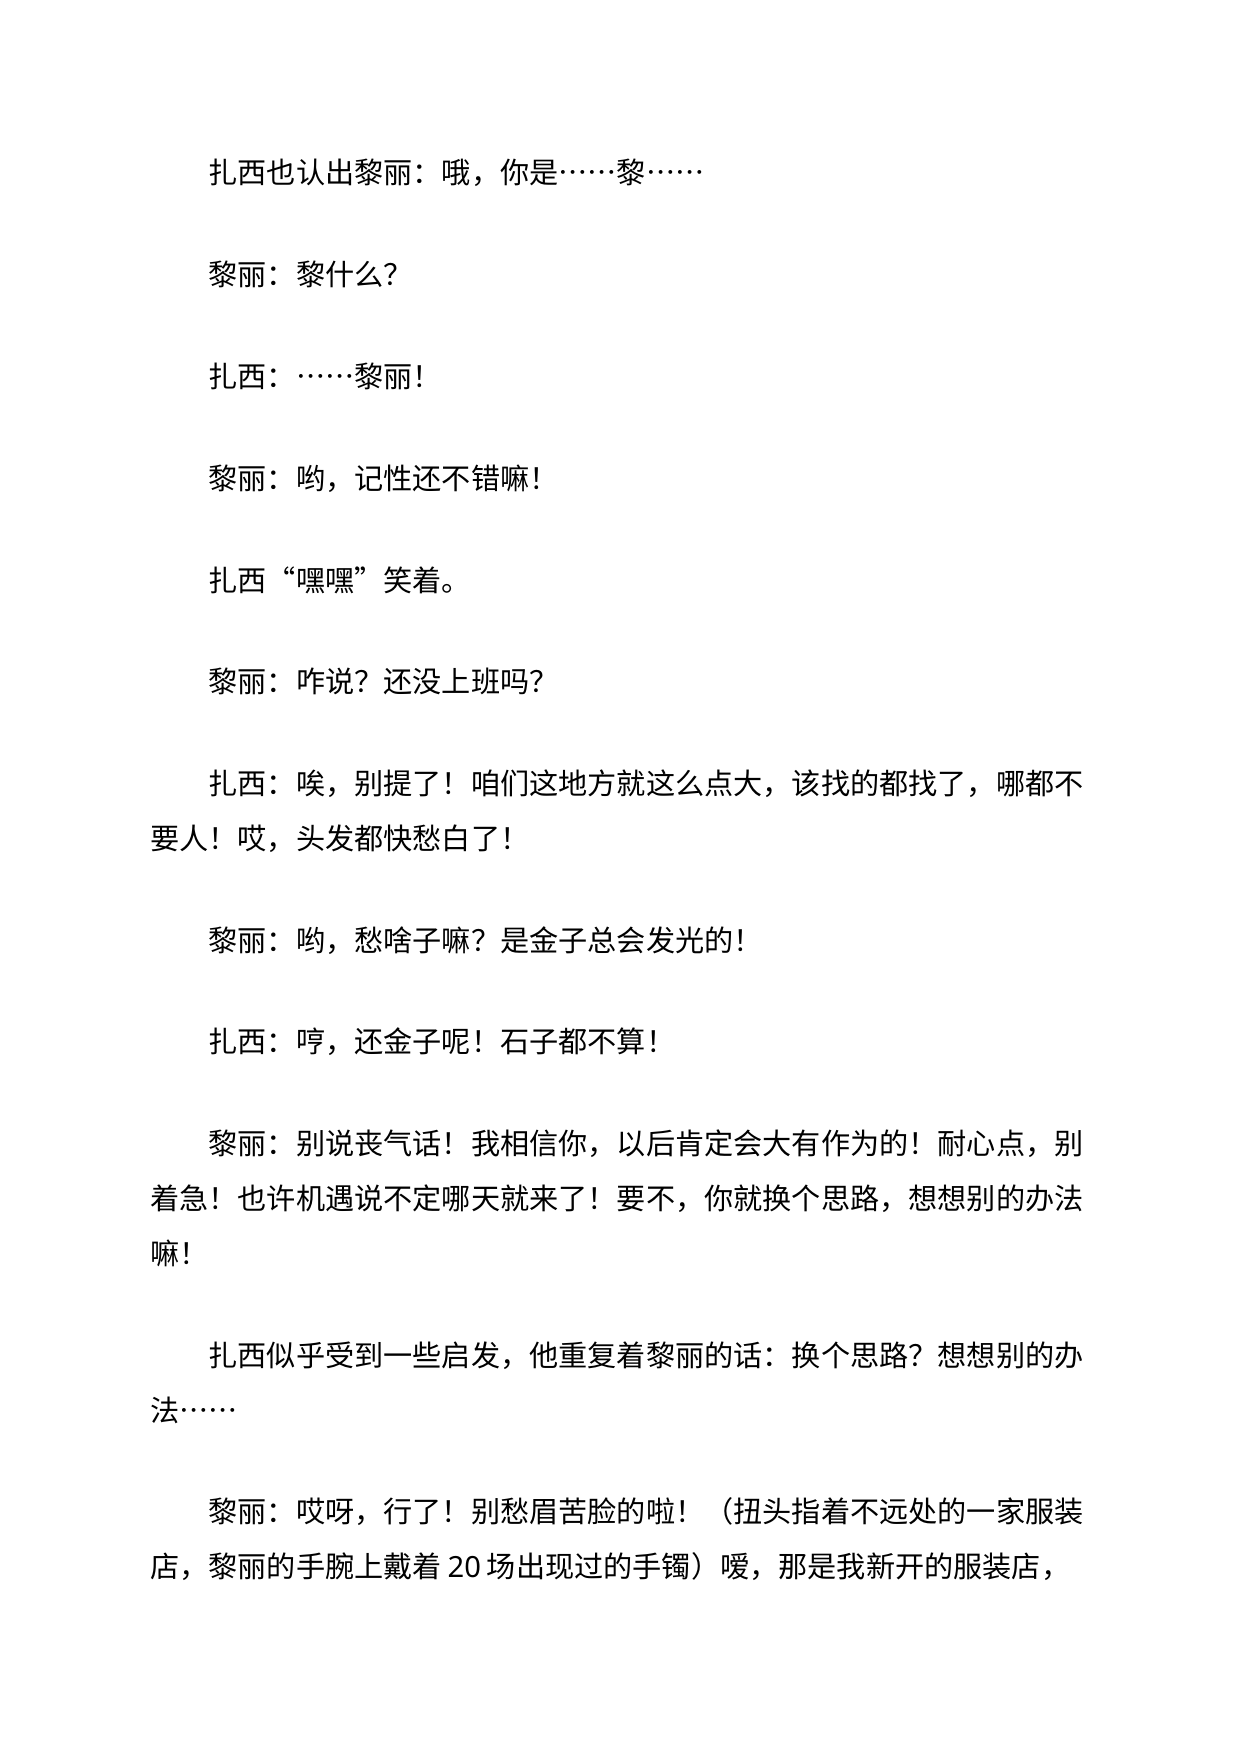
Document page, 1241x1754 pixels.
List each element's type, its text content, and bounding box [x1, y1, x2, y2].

text 黎丽：哟，记性还不错嘛！ [150, 455, 1090, 498]
text 黎丽：黎什么？ [150, 252, 1090, 294]
text 扎西似乎受到一些启发，他重复着黎丽的话：换个思路？想想别的办法…… [150, 1332, 1090, 1429]
text 扎西：唉，别提了！咱们这地方就这么点大，该找的都找了，哪都不要人！哎，头发都快愁白了！ [150, 761, 1090, 858]
text 扎西“嘿嘿”笑着。 [150, 557, 1090, 599]
text 扎西：哼，还金子呢！石子都不算！ [150, 1019, 1090, 1061]
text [150, 1489, 1090, 1586]
text 黎丽：哟，愁啥子嘛？是金子总会发光的！ [150, 917, 1090, 959]
text 扎西：……黎丽！ [150, 353, 1090, 396]
text 黎丽：别说丧气话！我相信你，以后肯定会大有作为的！耐心点，别着急！也许机遇说不定哪天就来了！要不，你就换个思路，想想别的办法嘛！ [150, 1121, 1090, 1273]
text 黎丽：咋说？还没上班吗？ [150, 659, 1090, 701]
text 扎西也认出黎丽：哦，你是……黎…… [150, 150, 1090, 192]
